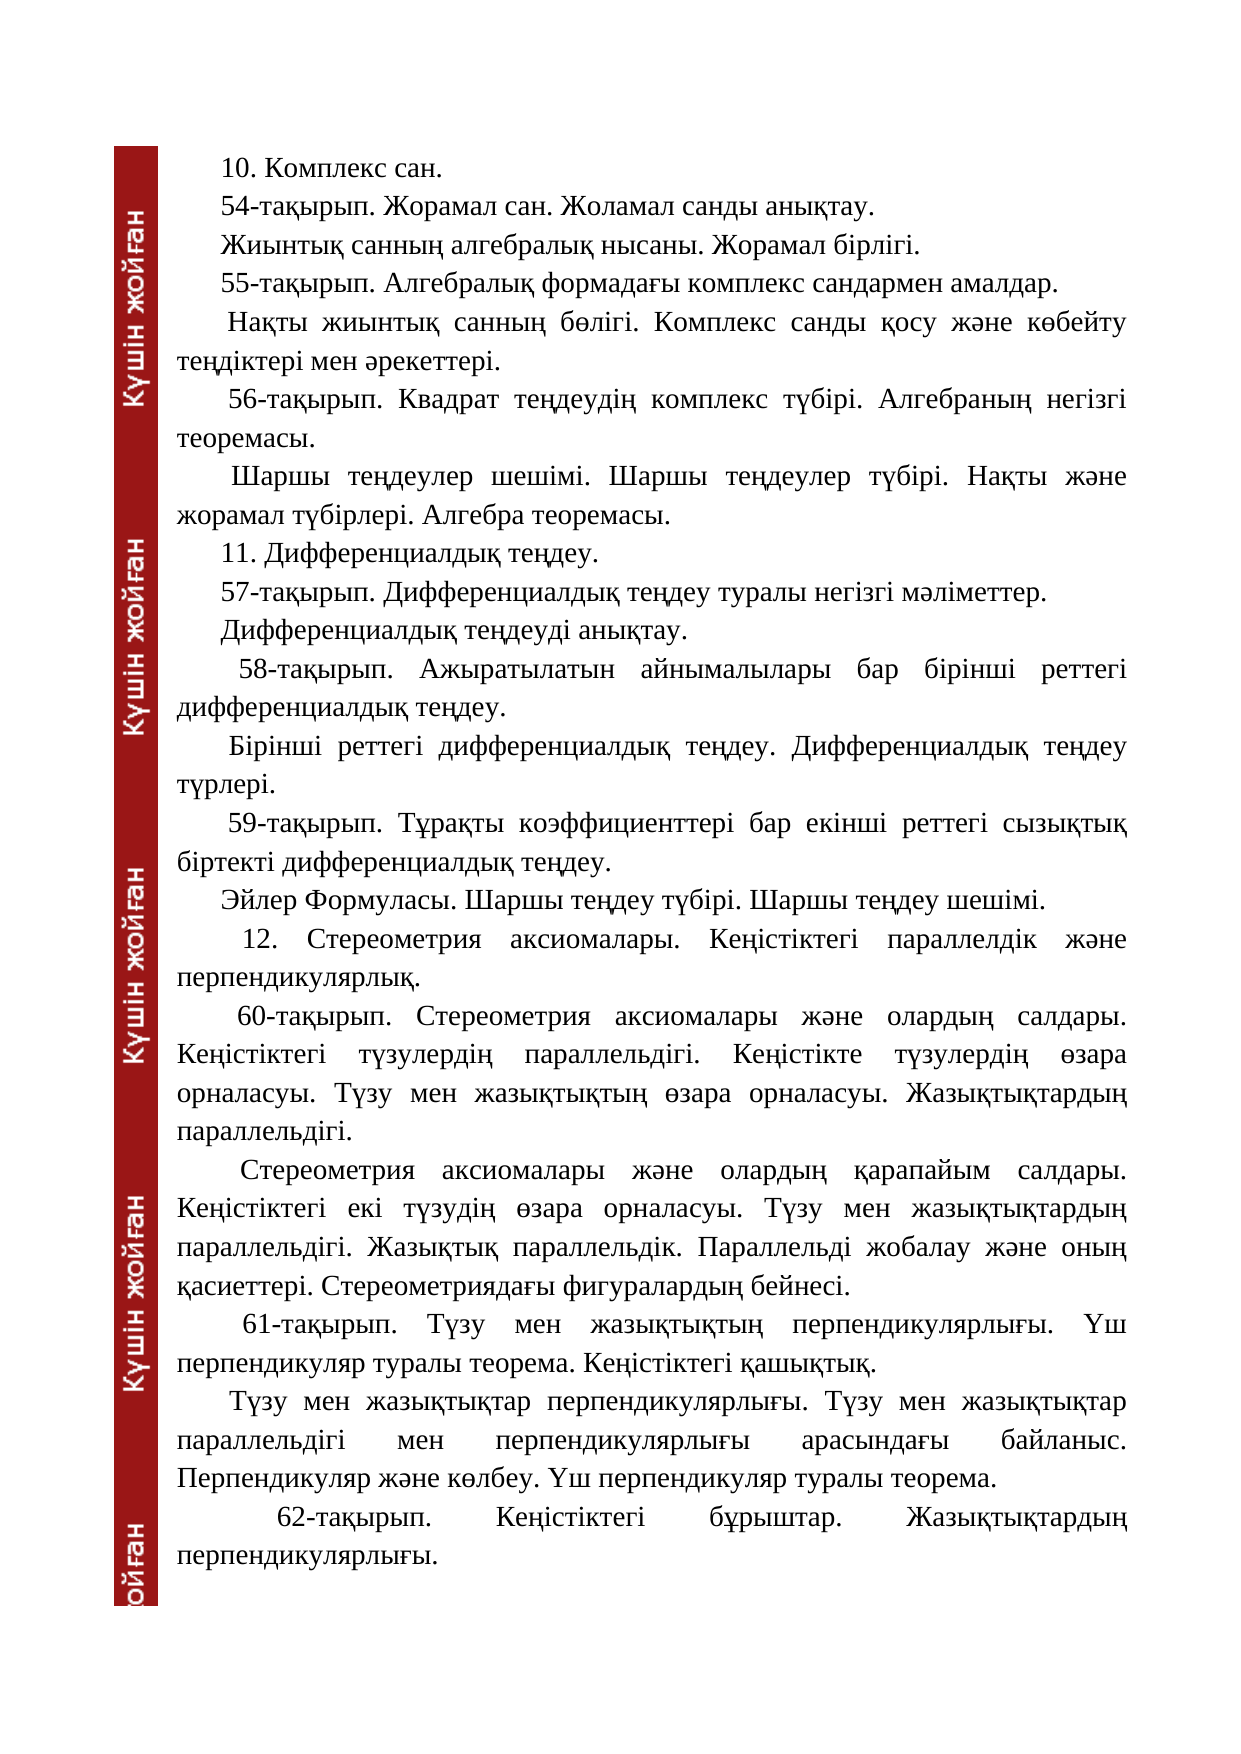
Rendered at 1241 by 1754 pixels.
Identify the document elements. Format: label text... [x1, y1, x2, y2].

text Жиынтық санның алгебралық нысаны. Жорамал бірлігі. [112, 227, 1128, 261]
picture [114, 453, 158, 458]
picture [114, 183, 158, 188]
picture [114, 1147, 158, 1152]
picture [114, 261, 158, 266]
text 10. Комплекс сан. [112, 150, 1128, 183]
text 55-тақырып. Алгебралық формадағы комплекс сандармен амалдар. [112, 266, 1128, 299]
picture [114, 1378, 158, 1383]
text Дифференциалдық теңдеуді анықтау. [112, 612, 1128, 646]
picture [114, 530, 158, 535]
text Шаршы теңдеулер шешімі. Шаршы теңдеулер түбірі. Нақты және жорамал түбірлері. Алгебра теоремасы. [112, 458, 1128, 530]
picture [114, 569, 158, 574]
text Эйлер Формуласы. Шаршы теңдеу түбірі. Шаршы теңдеу шешімі. [112, 882, 1128, 916]
picture [114, 146, 158, 150]
text Стереометрия аксиомалары және олардың қарапайым салдары. Кеңістіктегі екі түзудің өзара орналасуы. Түзу мен жазықтықтардың параллельдігі. Жазықтық параллельдік. Параллельді жобалау және оның қасиеттері. Стереометриядағы фигуралардың бейнесі. [112, 1152, 1128, 1301]
picture [114, 723, 158, 728]
text 11. Дифференциалдық теңдеу. [112, 535, 1128, 569]
picture [114, 993, 158, 998]
text 59-тақырып. Тұрақты коэффициенттері бар екінші реттегі сызықтық біртекті дифференциалдық теңдеу. [112, 805, 1128, 877]
picture [114, 916, 158, 921]
picture [114, 877, 158, 882]
picture [114, 800, 158, 805]
picture [114, 1571, 158, 1606]
text 61-тақырып. Түзу мен жазықтықтың перпендикулярлығы. Үш перпендикуляр туралы теорема. Кеңістіктегі қашықтық. [112, 1306, 1128, 1378]
picture [114, 1301, 158, 1306]
picture [114, 1494, 158, 1499]
text 56-тақырып. Квадрат теңдеудің комплекс түбірі. Алгебраның негізгі теоремасы. [112, 381, 1128, 453]
text Бірінші реттегі дифференциалдық теңдеу. Дифференциалдық теңдеу түрлері. [112, 728, 1128, 800]
text 12. Стереометрия аксиомалары. Кеңістіктегі параллелдік және перпендикулярлық. [112, 921, 1128, 993]
text 58-тақырып. Ажыратылатын айнымалылары бар бірінші реттегі дифференциалдық теңдеу. [112, 651, 1128, 723]
picture [114, 376, 158, 381]
text 57-тақырып. Дифференциалдық теңдеу туралы негізгі мәліметтер. [112, 574, 1128, 607]
text 54-тақырып. Жорамал сан. Жоламал санды анықтау. [112, 188, 1128, 222]
text 62-тақырып. Кеңістіктегі бұрыштар. Жазықтықтардың перпендикулярлығы. [112, 1499, 1128, 1571]
picture [114, 607, 158, 612]
picture [114, 222, 158, 227]
picture [114, 646, 158, 651]
picture [114, 299, 158, 304]
text Түзу мен жазықтықтар перпендикулярлығы. Түзу мен жазықтықтар параллельдігі мен перпендикулярлығы арасындағы байланыс. Перпендикуляр және көлбеу. Үш перпендикуляр туралы теорема. [112, 1383, 1128, 1494]
text Нақты жиынтық санның бөлігі. Комплекс санды қосу және көбейту теңдіктері мен әрекеттері. [112, 304, 1128, 376]
text 60-тақырып. Стереометрия аксиомалары және олардың салдары. Кеңістіктегі түзулердің параллельдігі. Кеңістікте түзулердің өзара орналасуы. Түзу мен жазықтықтың өзара орналасуы. Жазықтықтардың параллельдігі. [112, 998, 1128, 1147]
